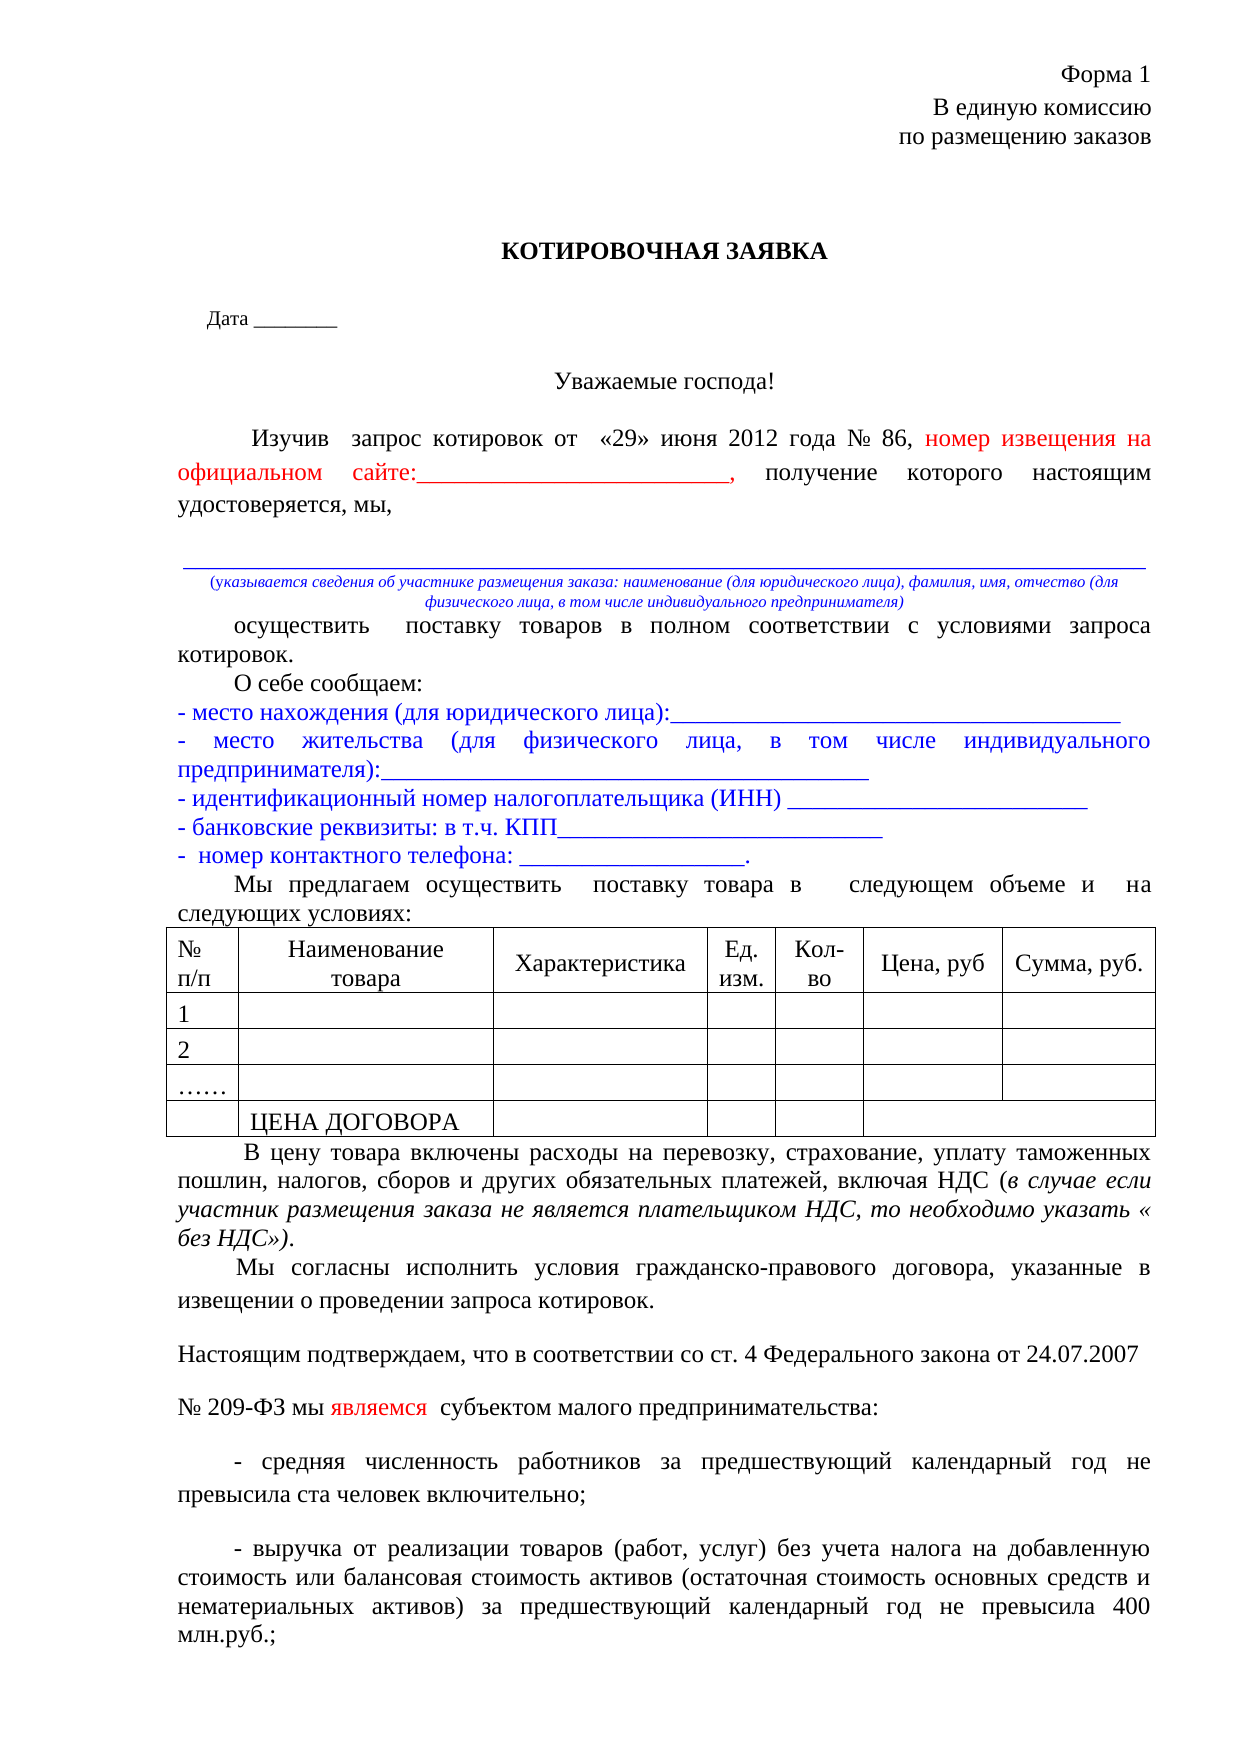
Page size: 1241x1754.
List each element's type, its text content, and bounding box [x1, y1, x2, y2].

table_cell [494, 1029, 707, 1064]
table_header Цена, руб [864, 928, 1002, 992]
table_cell [776, 993, 863, 1028]
table_cell 2 [167, 1029, 238, 1064]
text Мы согласны исполнить условия гражданско-правового договора, указанные в извещении о проведении запроса котировок. [177, 1252, 1152, 1313]
text О себе сообщаем: [177, 668, 1152, 697]
text - номер контактного телефона: __________________. [177, 841, 1152, 869]
table_cell [708, 1065, 775, 1100]
text - выручка от реализации товаров (работ, услуг) без учета налога на добавленную стоимость или балансовая стоимость активов (остаточная стоимость основных средств и нематериальных активов) за предшествующий календарный год не превысила 400 млн.руб.; [177, 1533, 1152, 1648]
text - идентификационный номер налогоплательщика (ИНН) ________________________ [177, 783, 1152, 812]
text - место нахождения (для юридического лица):____________________________________ [177, 697, 1152, 726]
table_header № п/п [167, 928, 238, 992]
text - банковские реквизиты: в т.ч. КПП__________________________ [177, 812, 1152, 841]
table_cell [864, 1029, 1002, 1064]
table_cell [864, 993, 1002, 1028]
table_cell [239, 993, 493, 1028]
table_cell [708, 1101, 775, 1136]
table_cell 1 [167, 993, 238, 1028]
table_header Наименование товара [239, 928, 493, 992]
table_header Сумма, руб. [1003, 928, 1155, 992]
text Уважаемые господа! [177, 366, 1152, 395]
table_cell [239, 1029, 493, 1064]
text В единую комиссию [177, 92, 1152, 121]
table_cell [494, 1065, 707, 1100]
text КОТИРОВОЧНАЯ ЗАЯВКА [177, 236, 1152, 264]
text по размещению заказов [177, 121, 1152, 149]
table_cell [864, 1101, 1155, 1136]
table_header Ед. изм. [708, 928, 775, 992]
text Дата ________ [207, 306, 1152, 330]
text осуществить поставку товаров в полном соответствии с условиями запроса котировок. [177, 611, 1152, 668]
table_cell [239, 1065, 493, 1100]
text Настоящим подтверждаем, что в соответствии со ст. 4 Федерального закона от 24.07.2007 [177, 1339, 1152, 1367]
text Форма 1 [177, 59, 1152, 88]
table_cell …… [167, 1065, 238, 1100]
text № 209-ФЗ мы являемся субъектом малого предпринимательства: [177, 1392, 1152, 1421]
table_cell [1003, 1029, 1155, 1064]
text В цену товара включены расходы на перевозку, страхование, уплату таможенных пошлин, налогов, сборов и других обязательных платежей, включая НДС (в случае если участник размещения заказа не является плательщиком НДС, то необходимо указать « без НДС»). [177, 1137, 1152, 1252]
text _____________________________________________________________________________ (указывается сведения об участнике размещения заказа: наименование (для юридического лица), фамилия, имя, отчество (для физического лица, в том числе индивидуального предпринимателя) [177, 543, 1152, 611]
text Мы предлагаем осуществить поставку товара в следующем объеме и на следующих условиях: [177, 869, 1152, 927]
table_cell [1003, 993, 1155, 1028]
table_cell [776, 1029, 863, 1064]
table_cell ЦЕНА ДОГОВОРА [239, 1101, 493, 1136]
table_header Кол-во [776, 928, 863, 992]
text - средняя численность работников за предшествующий календарный год не превысила ста человек включительно; [177, 1446, 1152, 1508]
table_cell [494, 1101, 707, 1136]
text - место жительства (для физического лица, в том числе индивидуального предпринимателя):_______________________________________ [177, 726, 1152, 783]
table_cell [708, 993, 775, 1028]
text Изучив запрос котировок от «29» июня 2012 года № 86, номер извещения на официальном сайте:_________________________, получение которого настоящим удостоверяется, мы, [177, 423, 1152, 518]
table_cell [167, 1101, 238, 1136]
table_cell [776, 1065, 863, 1100]
table_cell [494, 993, 707, 1028]
table_cell [1003, 1065, 1155, 1100]
table_cell [708, 1029, 775, 1064]
table_header Характеристика [494, 928, 707, 992]
table_cell [776, 1101, 863, 1136]
table_cell [864, 1065, 1002, 1100]
